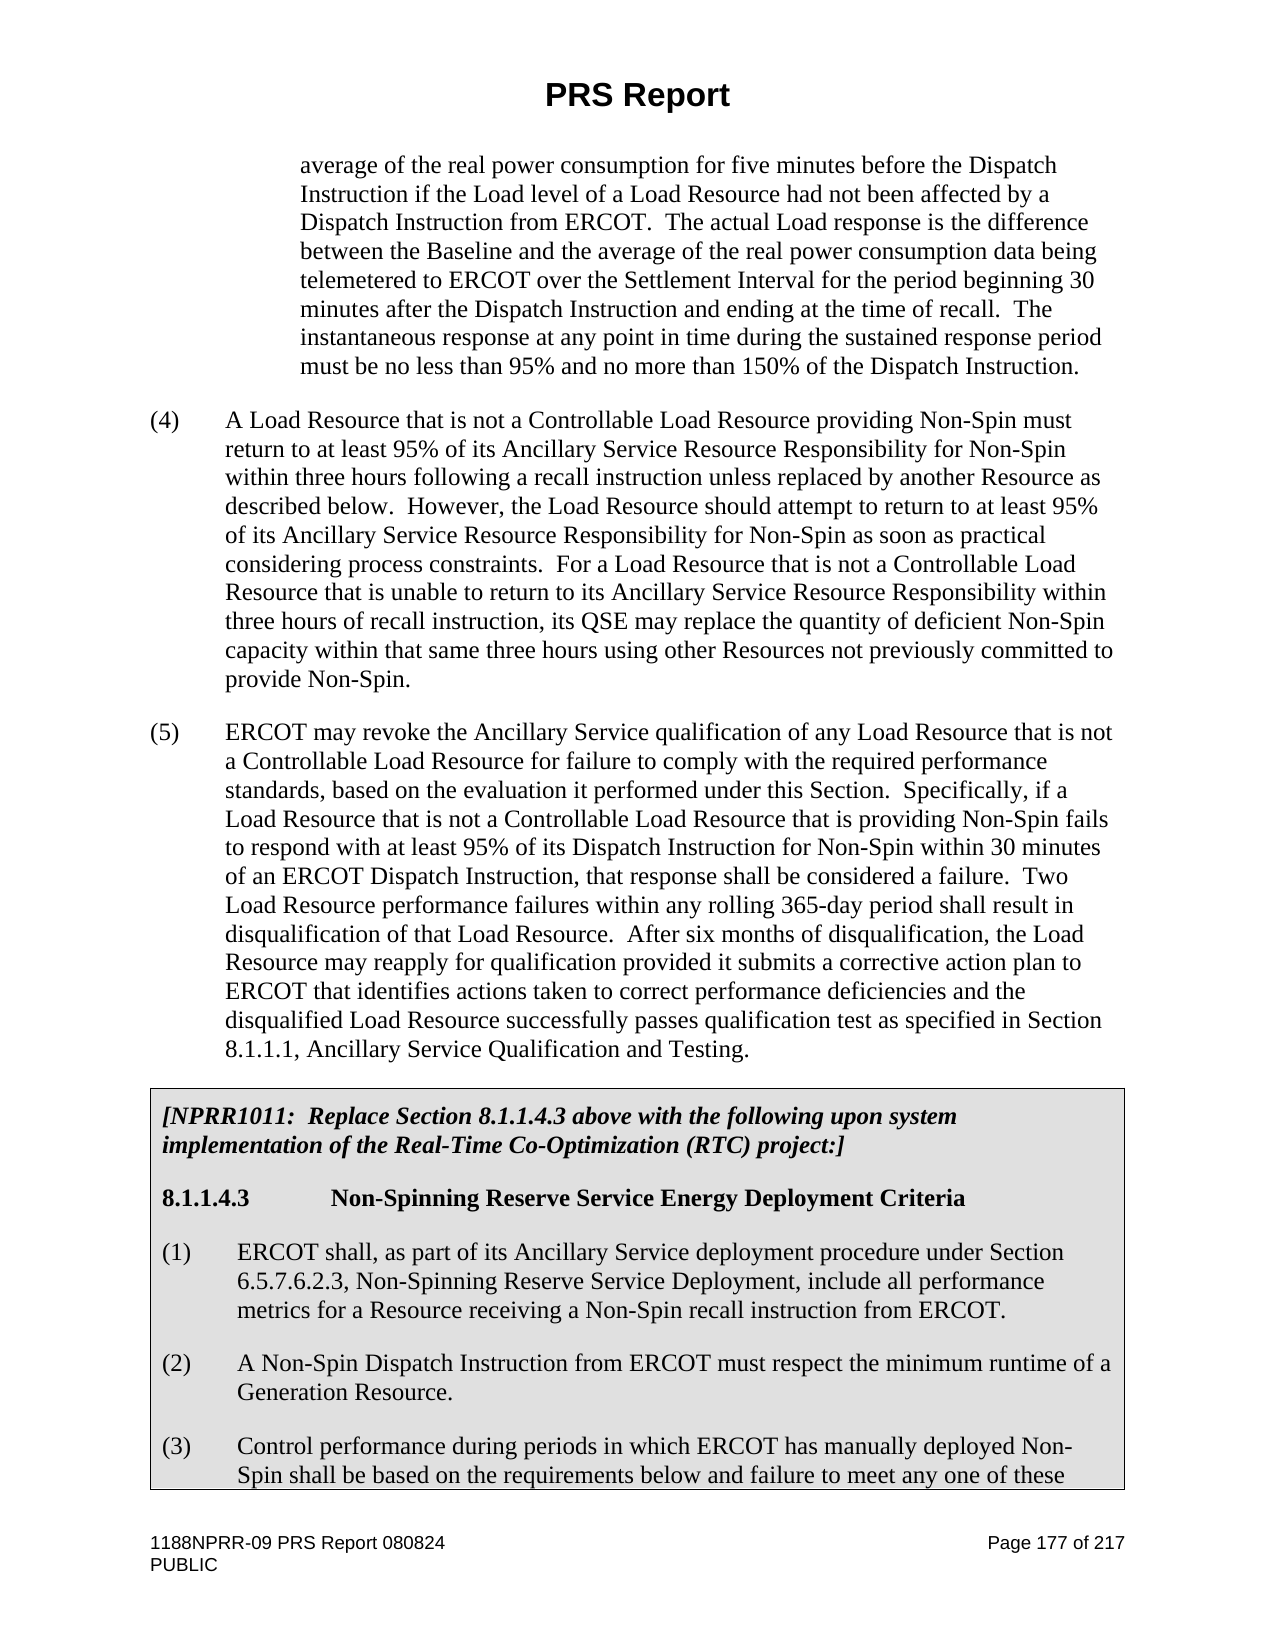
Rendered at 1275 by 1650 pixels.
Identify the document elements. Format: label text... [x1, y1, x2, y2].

text (5) ERCOT may revoke the Ancillary Service qualification of any Load Resource that is not a Controllable Load Resource for failure to comply with the required performance standards, based on the evaluation it performed under this Section. Specifically, if a Load Resource that is not a Controllable Load Resource that is providing Non-Spin fails to respond with at least 95% of its Dispatch Instruction for Non-Spin within 30 minutes of an ERCOT Dispatch Instruction, that response shall be considered a failure. Two Load Resource performance failures within any rolling 365-day period shall result in disqualification of that Load Resource. After six months of disqualification, the Load Resource may reapply for qualification provided it submits a corrective action plan to ERCOT that identifies actions taken to correct performance deficiencies and the disqualified Load Resource successfully passes qualification test as specified in Section 8.1.1.1, Ancillary Service Qualification and Testing. [150, 717, 1125, 1062]
text (4) A Load Resource that is not a Controllable Load Resource providing Non-Spin must return to at least 95% of its Ancillary Service Resource Responsibility for Non-Spin within three hours following a recall instruction unless replaced by another Resource as described below. However, the Load Resource should attempt to return to at least 95% of its Ancillary Service Resource Responsibility for Non-Spin as soon as practical considering process constraints. For a Load Resource that is not a Controllable Load Resource that is unable to return to its Ancillary Service Resource Responsibility within three hours of recall instruction, its QSE may replace the quantity of deficient Non-Spin capacity within that same three hours using other Resources not previously committed to provide Non-Spin. [150, 405, 1125, 692]
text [225, 150, 1125, 380]
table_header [151, 1089, 1124, 1488]
